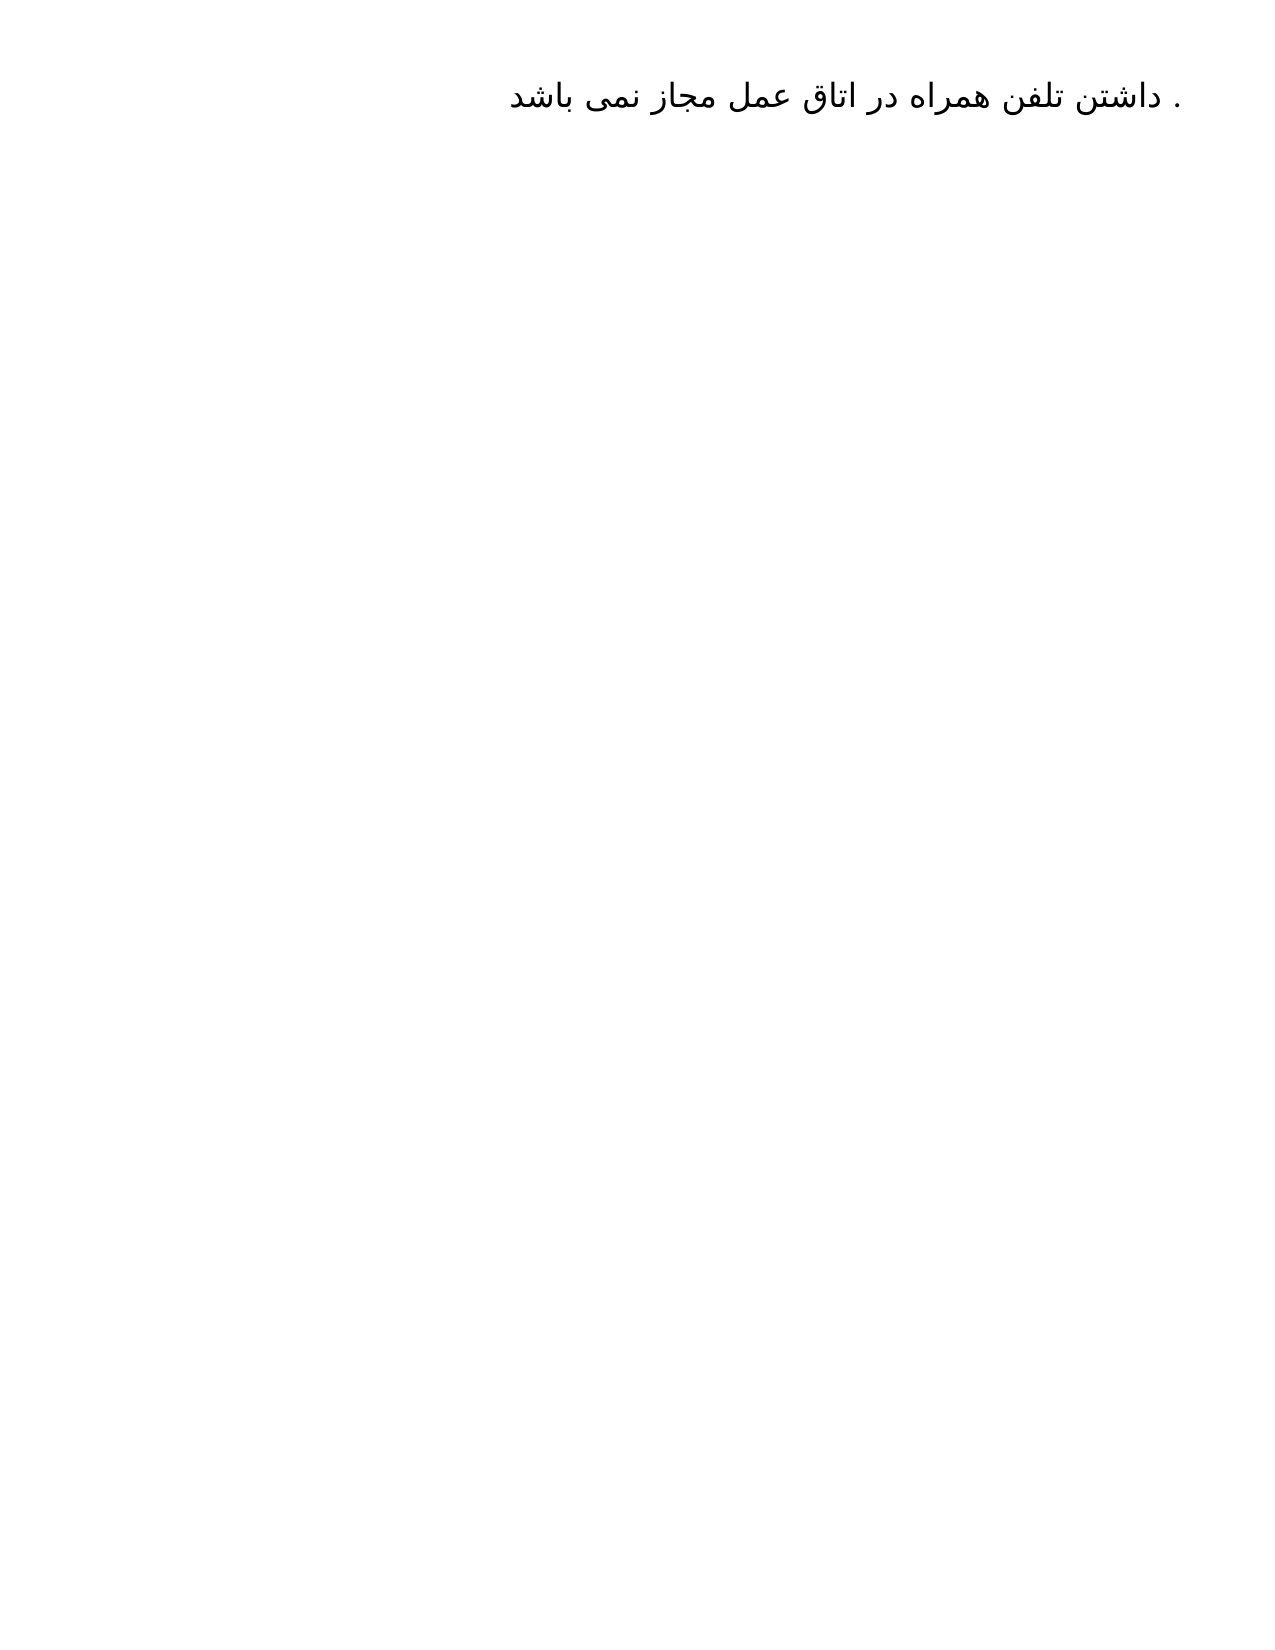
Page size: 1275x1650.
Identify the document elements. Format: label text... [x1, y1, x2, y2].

text داشتن تلفن همراه در اتاق عمل مجاز نمی باشد . [75, 75, 1181, 116]
